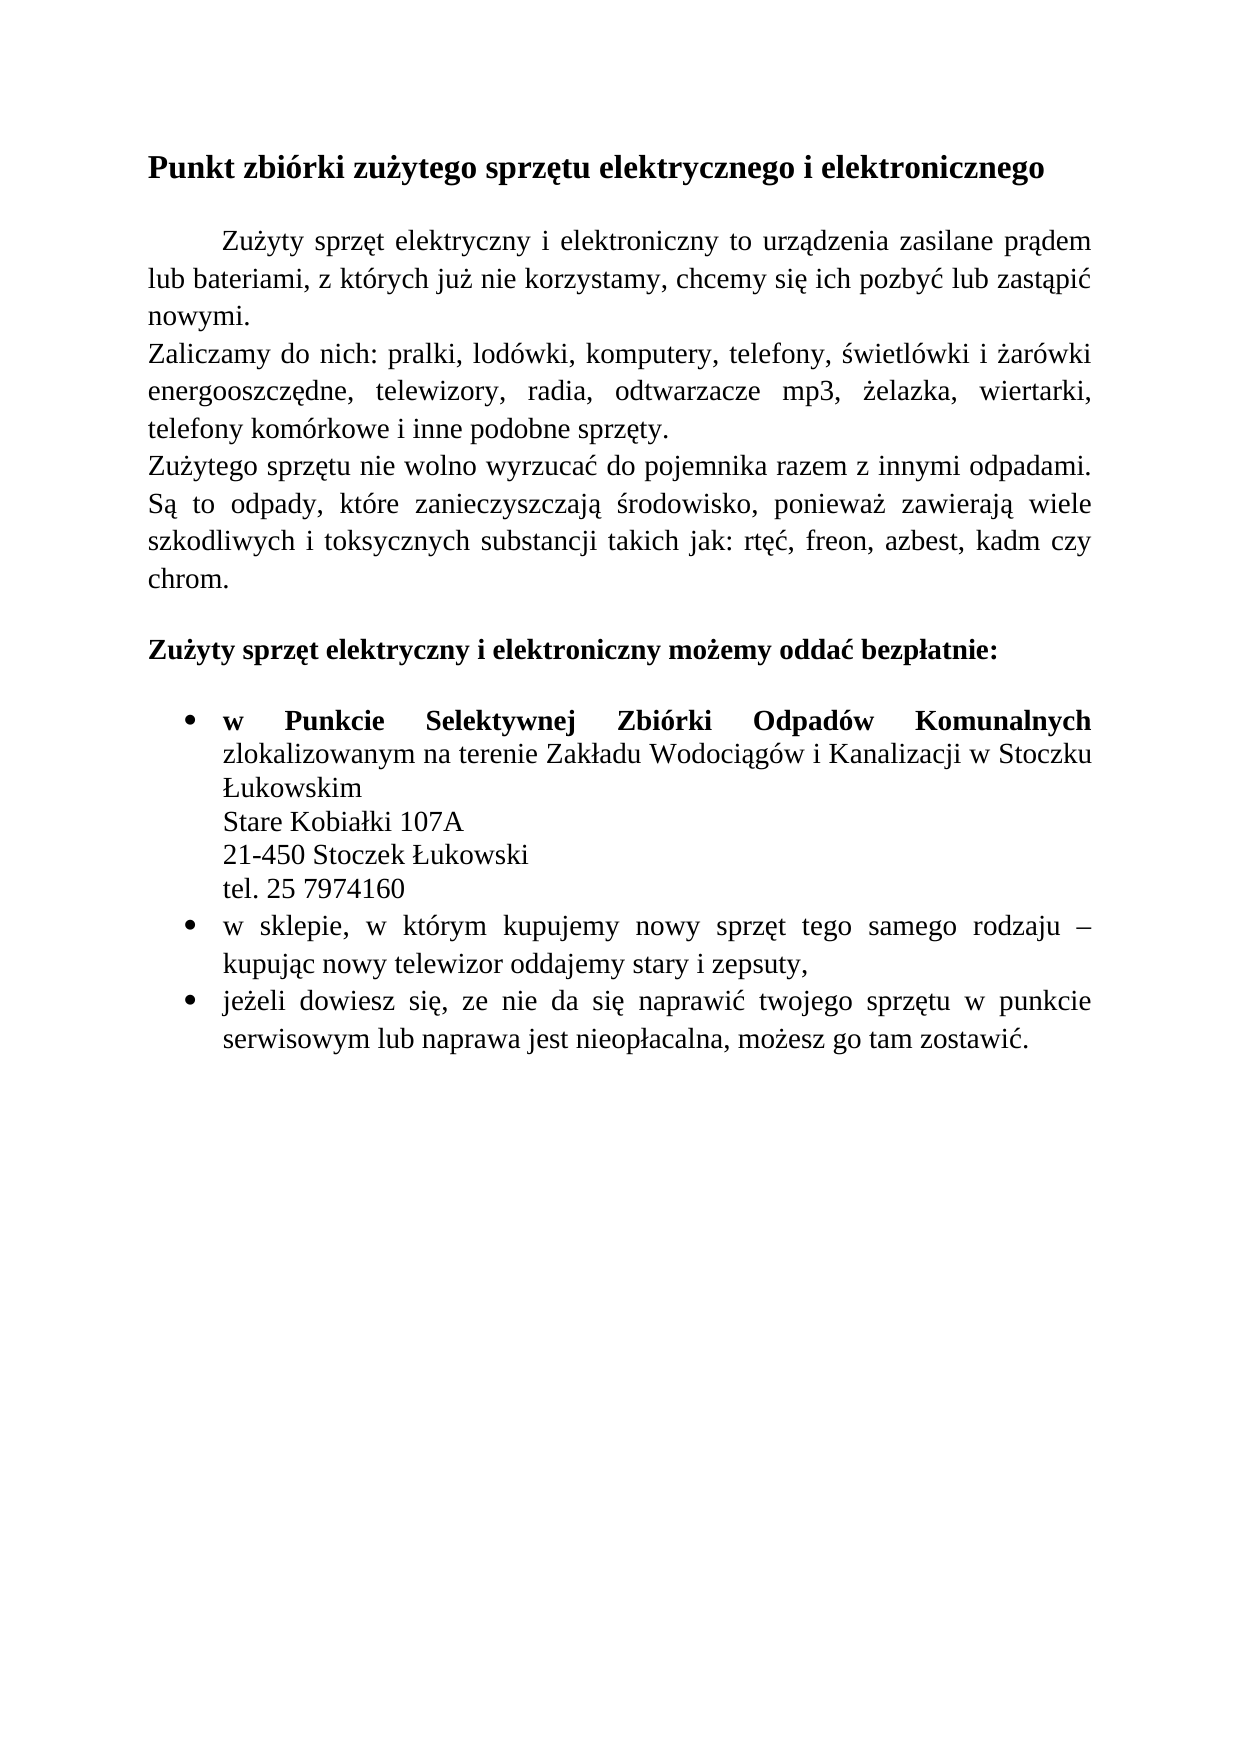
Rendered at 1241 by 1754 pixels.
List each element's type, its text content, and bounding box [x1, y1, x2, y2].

text Zużyty sprzęt elektryczny i elektroniczny to urządzenia zasilane prądem lub bateriami, z których już nie korzystamy, chcemy się ich pozbyć lub zastąpić nowymi. [148, 219, 1093, 332]
list tel. 25 7974160 [223, 871, 1093, 904]
text Zużyty sprzęt elektryczny i elektroniczny możemy oddać bezpłatnie: [148, 628, 1093, 666]
list w Punkcie Selektywnej Zbiórki Odpadów Komunalnych zlokalizowanym na terenie Zakładu Wodociągów i Kanalizacji w Stoczku Łukowskim [185, 703, 1093, 804]
list w sklepie, w którym kupujemy nowy sprzęt tego samego rodzaju – kupując nowy telewizor oddajemy stary i zepsuty, [185, 904, 1093, 979]
list Stare Kobiałki 107A [223, 804, 1093, 837]
list 21-450 Stoczek Łukowski [223, 837, 1093, 871]
text Zaliczamy do nich: pralki, lodówki, komputery, telefony, świetlówki i żarówki energooszczędne, telewizory, radia, odtwarzacze mp3, żelazka, wiertarki, telefony komórkowe i inne podobne sprzęty. [148, 332, 1093, 444]
text Punkt zbiórki zużytego sprzętu elektrycznego i elektronicznego [148, 148, 1093, 186]
list jeżeli dowiesz się, ze nie da się naprawić twojego sprzętu w punkcie serwisowym lub naprawa jest nieopłacalna, możesz go tam zostawić. [185, 979, 1093, 1054]
text Zużytego sprzętu nie wolno wyrzucać do pojemnika razem z innymi odpadami. Są to odpady, które zanieczyszczają środowisko, ponieważ zawierają wiele szkodliwych i toksycznych substancji takich jak: rtęć, freon, azbest, kadm czy chrom. [148, 444, 1093, 594]
